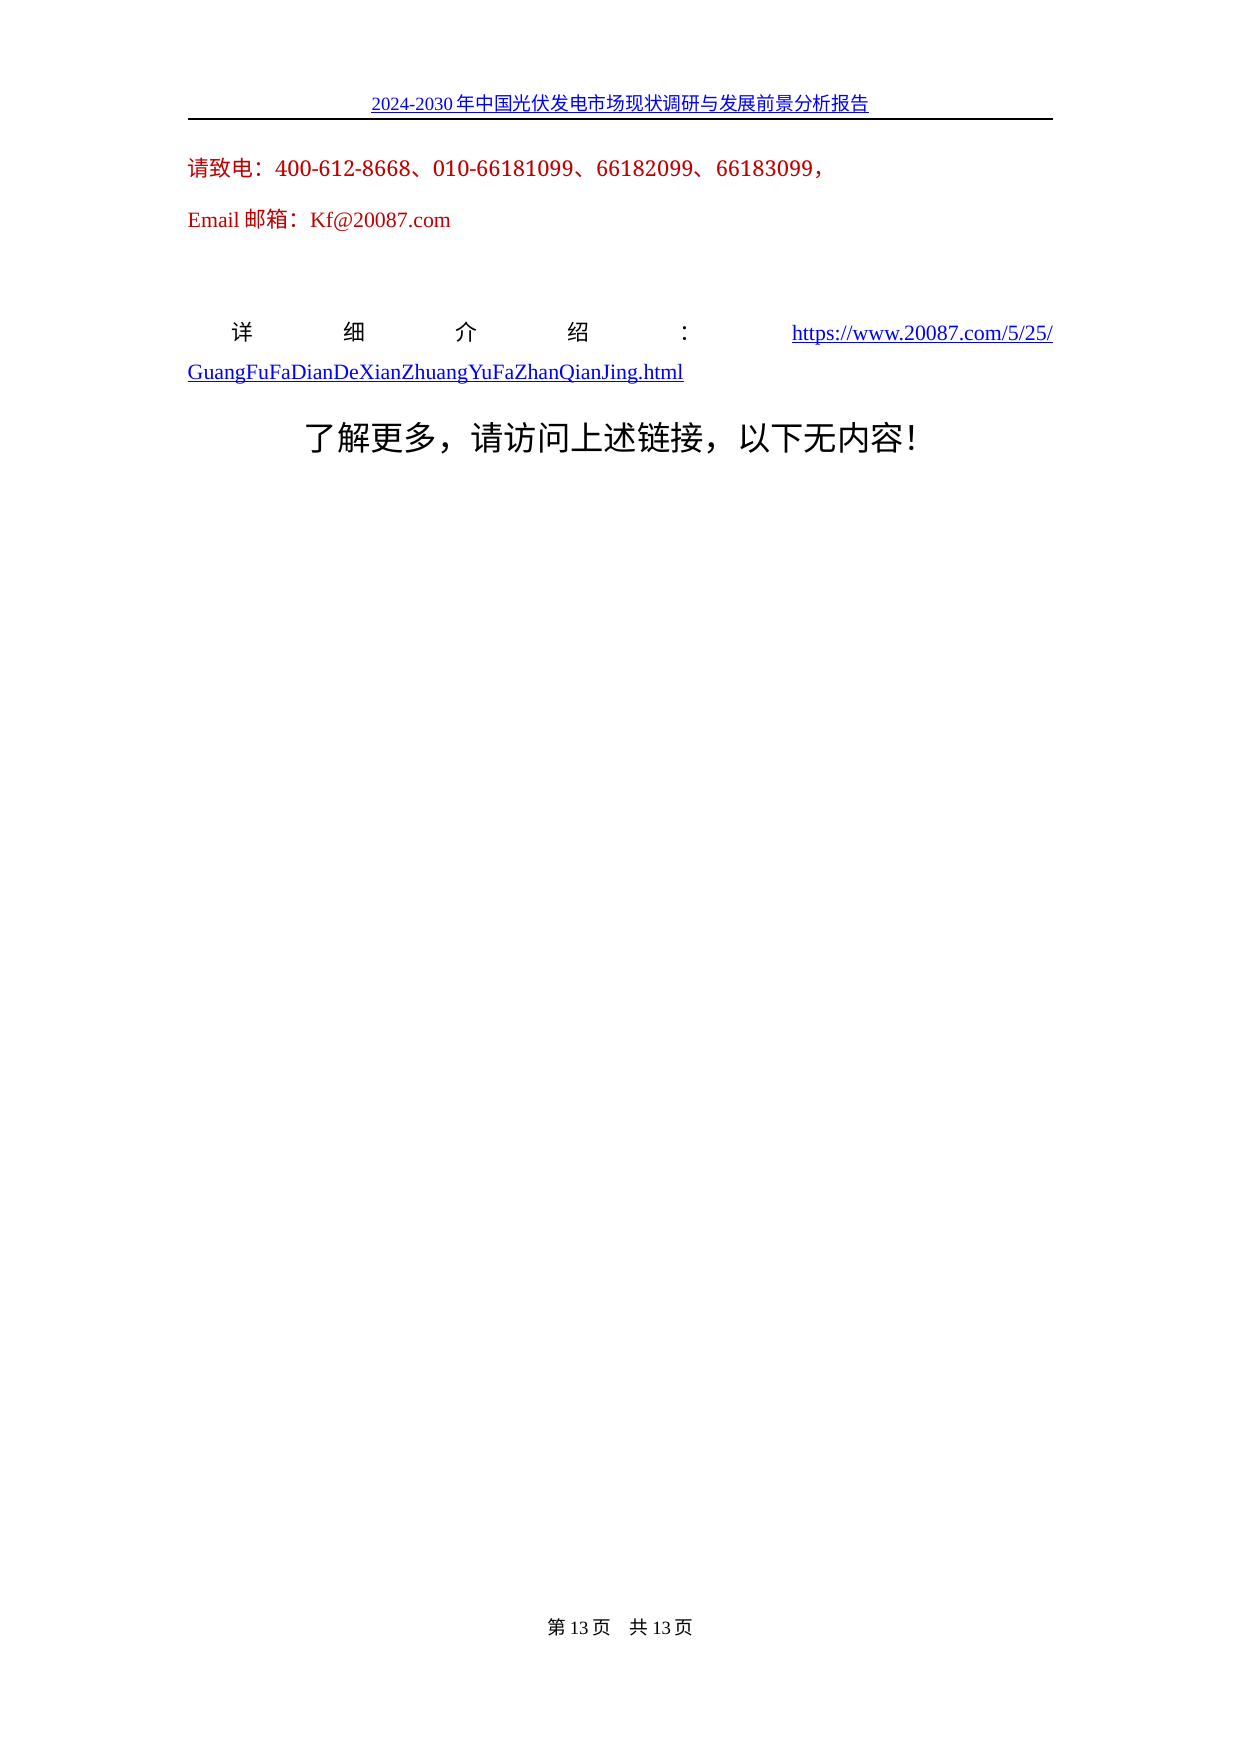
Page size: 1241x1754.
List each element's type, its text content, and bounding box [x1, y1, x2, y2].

title 了解更多，请访问上述链接，以下无内容！ [187, 404, 1053, 469]
text 详细介绍：https://www.20087.com/5/25/GuangFuFaDianDeXianZhuangYuFaZhanQianJing.html [187, 315, 1053, 388]
text Email邮箱：Kf@20087.com [187, 202, 1053, 234]
text 请致电：400-612-8668、010-66181099、66182099、66183099， [187, 150, 1053, 183]
